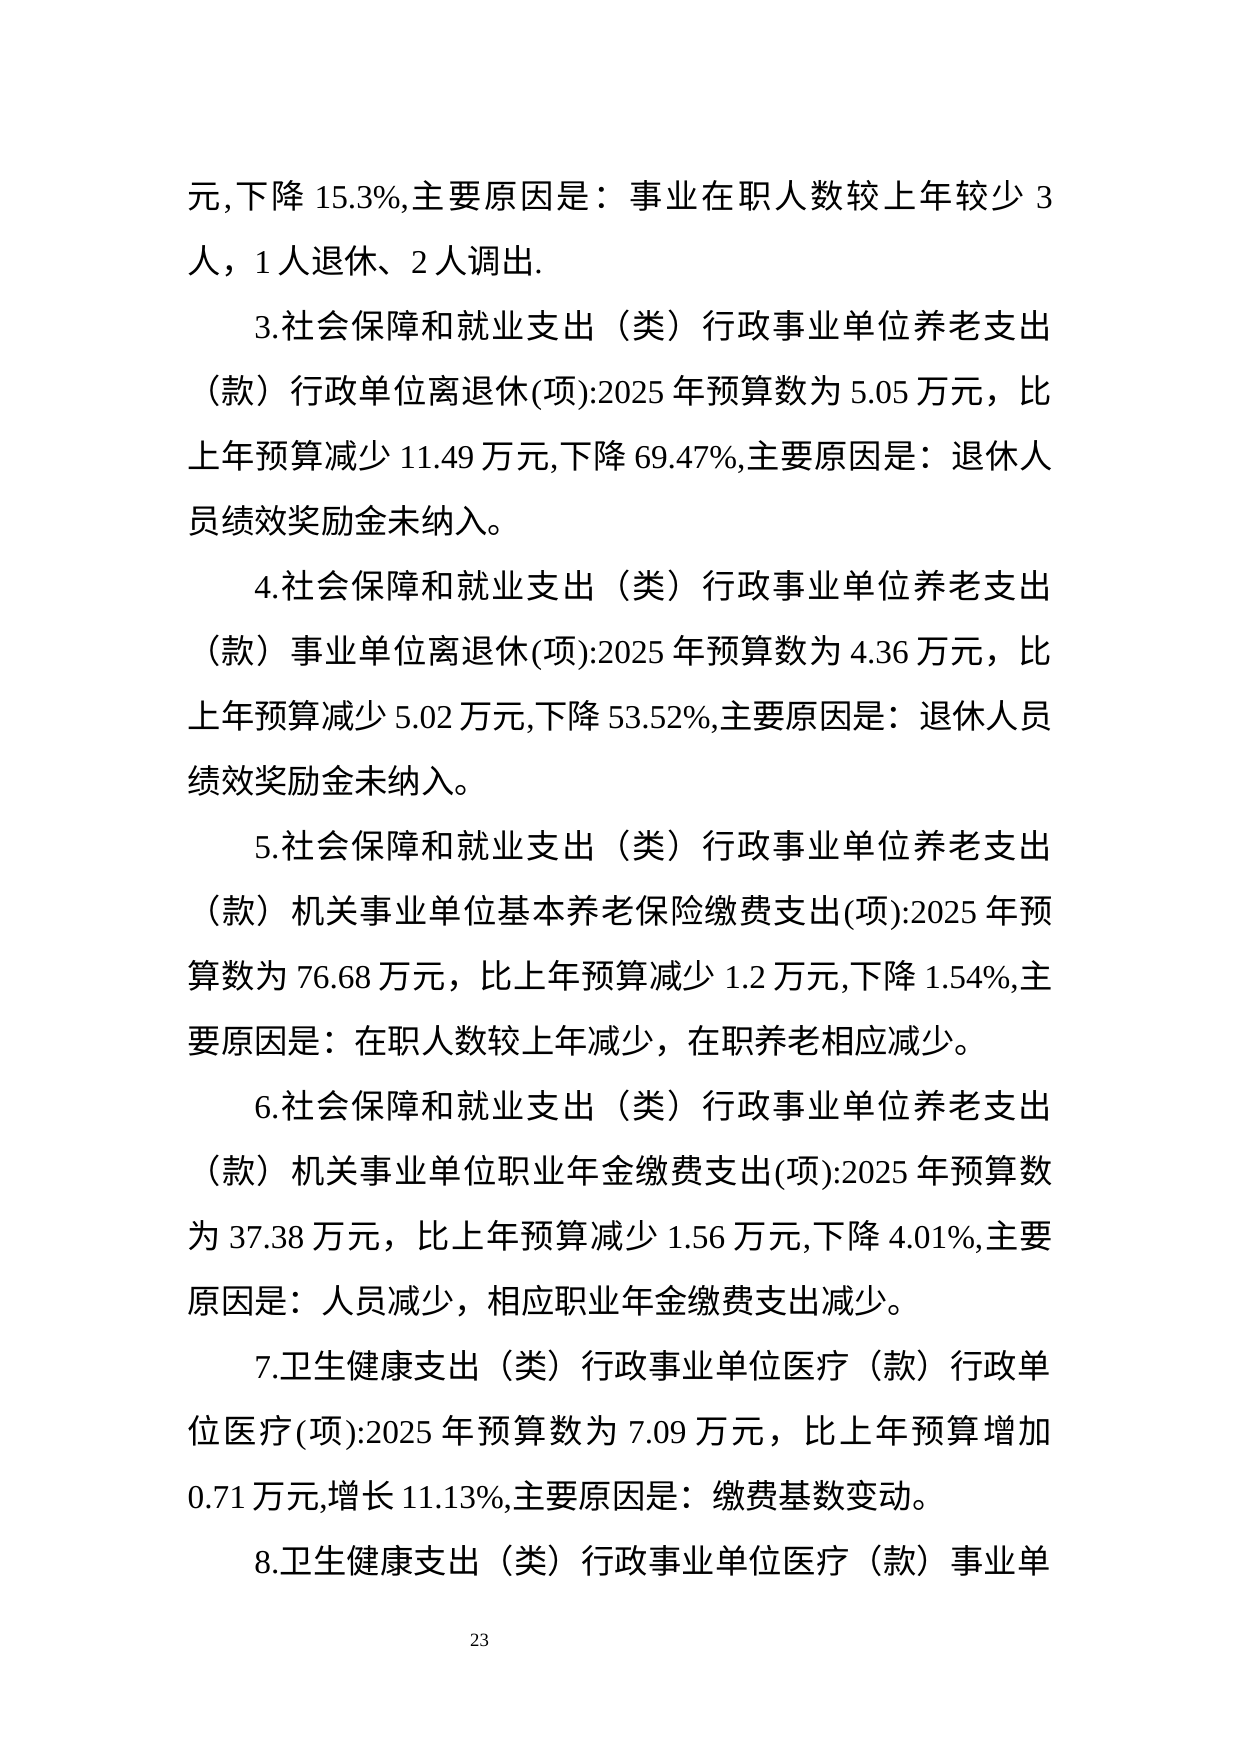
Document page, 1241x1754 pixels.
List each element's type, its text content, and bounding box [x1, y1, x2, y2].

text 3.社会保障和就业支出（类）行政事业单位养老支出（款）行政单位离退休(项):2025年预算数为5.05万元，比上年预算减少11.49万元,下降69.47%,主要原因是：退休人员绩效奖励金未纳入。 [187, 292, 1053, 552]
text 4.社会保障和就业支出（类）行政事业单位养老支出（款）事业单位离退休(项):2025年预算数为4.36万元，比上年预算减少5.02万元,下降53.52%,主要原因是：退休人员绩效奖励金未纳入。 [187, 552, 1053, 812]
text 6.社会保障和就业支出（类）行政事业单位养老支出（款）机关事业单位职业年金缴费支出(项):2025年预算数为37.38万元，比上年预算减少1.56万元,下降4.01%,主要原因是：人员减少，相应职业年金缴费支出减少。 [187, 1072, 1053, 1332]
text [187, 162, 1053, 292]
text 7.卫生健康支出（类）行政事业单位医疗（款）行政单位医疗(项):2025年预算数为7.09万元，比上年预算增加0.71万元,增长11.13%,主要原因是：缴费基数变动。 [187, 1332, 1053, 1527]
text 5.社会保障和就业支出（类）行政事业单位养老支出（款）机关事业单位基本养老保险缴费支出(项):2025年预算数为76.68万元，比上年预算减少1.2万元,下降1.54%,主要原因是：在职人数较上年减少，在职养老相应减少。 [187, 812, 1053, 1072]
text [187, 1527, 1053, 1592]
